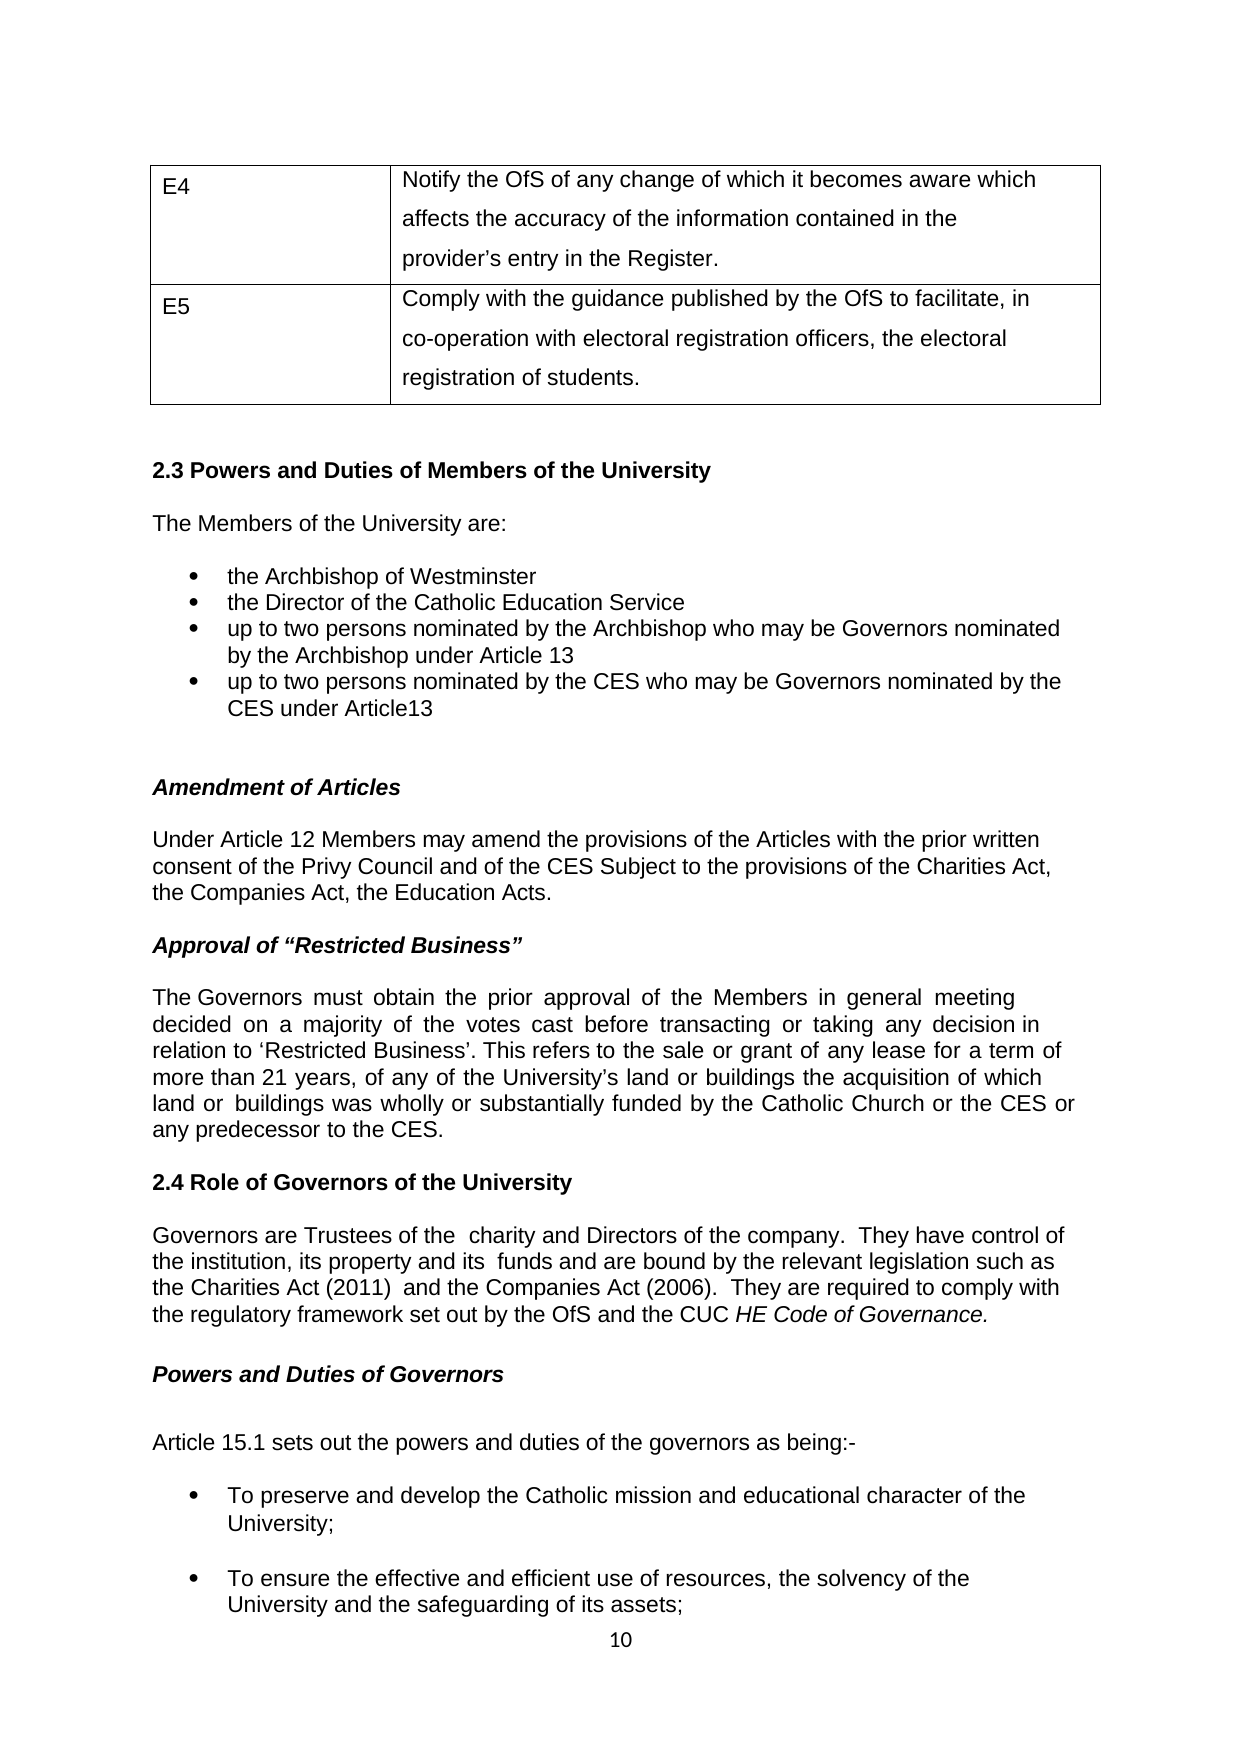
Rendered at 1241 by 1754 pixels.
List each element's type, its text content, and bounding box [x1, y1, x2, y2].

table_cell E5 [151, 285, 390, 403]
list To ensure the effective and efficient use of resources, the solvency of the University and the safeguarding of its assets; [189, 1565, 1009, 1618]
table_cell E4 [151, 166, 390, 284]
text The Governors must obtain the prior approval of the Members in general meeting decided on a majority of the votes cast before transacting or taking any decision in relation to ‘Restricted Business’. This refers to the sale or grant of any lease for a term of more than 21 years, of any of the University’s land or buildings the acquisition of which land or buildings was wholly or substantially funded by the Catholic Church or the CES or any predecessor to the CES. [152, 984, 1083, 1142]
text Approval of “Restricted Business” [152, 932, 1083, 958]
list the Director of the Catholic Education Service [189, 589, 1083, 615]
list the Archbishop of Westminster [189, 563, 1083, 589]
text Powers and Duties of Governors [152, 1361, 1083, 1387]
list up to two persons nominated by the Archbishop who may be Governors nominated by the Archbishop under Article 13 [189, 615, 1083, 668]
text Governors are Trustees of the charity and Directors of the company. They have control of the institution, its property and its funds and are bound by the relevant legislation such as the Charities Act (2011) and the Companies Act (2006). They are required to comply with the regulatory framework set out by the OfS and the CUC HE Code of Governance. [152, 1222, 1083, 1327]
text Amendment of Articles [152, 773, 1083, 800]
table_cell Comply with the guidance published by the OfS to facilitate, in co-operation with electoral registration officers, the electoral registration of students. [391, 285, 1100, 403]
text 2.3 Powers and Duties of Members of the University [152, 457, 1083, 484]
text Article 15.1 sets out the powers and duties of the governors as being:- [139, 1428, 1083, 1455]
text The Members of the University are: [152, 510, 1083, 536]
text Under Article 12 Members may amend the provisions of the Articles with the prior written consent of the Privy Council and of the CES Subject to the provisions of the Charities Act, the Companies Act, the Education Acts. [152, 826, 1083, 905]
list up to two persons nominated by the CES who may be Governors nominated by the CES under Article13 [189, 668, 1083, 721]
text 2.4 Role of Governors of the University [152, 1169, 1083, 1195]
table_cell Notify the OfS of any change of which it becomes aware which affects the accuracy of the information contained in the provider’s entry in the Register. [391, 166, 1100, 284]
list To preserve and develop the Catholic mission and educational character of the University; [189, 1481, 1101, 1537]
